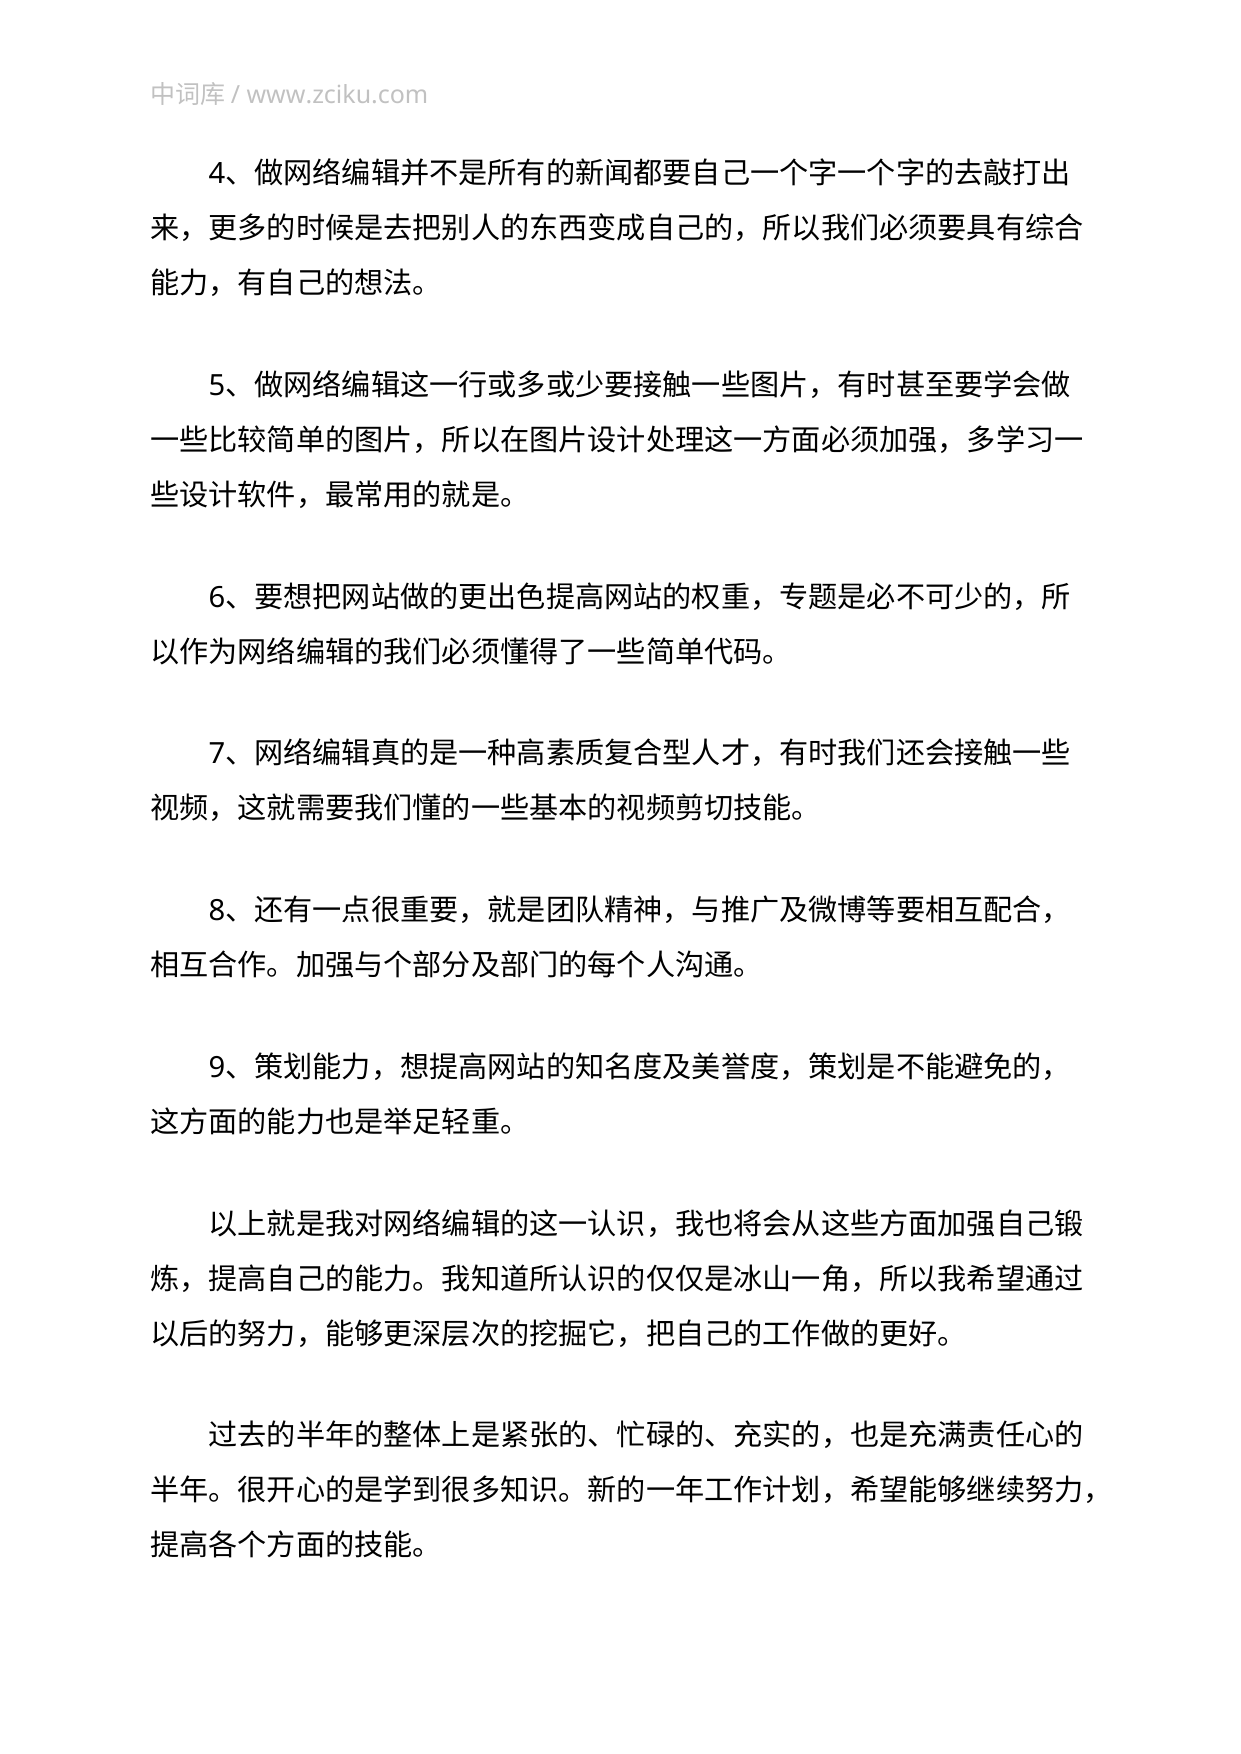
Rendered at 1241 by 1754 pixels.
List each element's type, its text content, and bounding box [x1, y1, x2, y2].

text 4、做网络编辑并不是所有的新闻都要自己一个字一个字的去敲打出来，更多的时候是去把别人的东西变成自己的，所以我们必须要具有综合能力，有自己的想法。 [150, 150, 1090, 302]
text 6、要想把网站做的更出色提高网站的权重，专题是必不可少的，所以作为网络编辑的我们必须懂得了一些简单代码。 [150, 573, 1090, 671]
text 以上就是我对网络编辑的这一认识，我也将会从这些方面加强自己锻炼，提高自己的能力。我知道所认识的仅仅是冰山一角，所以我希望通过以后的努力，能够更深层次的挖掘它，把自己的工作做的更好。 [150, 1200, 1090, 1352]
text 8、还有一点很重要，就是团队精神，与推广及微博等要相互配合，相互合作。加强与个部分及部门的每个人沟通。 [150, 887, 1090, 984]
text 9、策划能力，想提高网站的知名度及美誉度，策划是不能避免的，这方面的能力也是举足轻重。 [150, 1044, 1090, 1141]
text 7、网络编辑真的是一种高素质复合型人才，有时我们还会接触一些视频，这就需要我们懂的一些基本的视频剪切技能。 [150, 730, 1090, 827]
text 过去的半年的整体上是紧张的、忙碌的、充实的，也是充满责任心的半年。很开心的是学到很多知识。新的一年工作计划，希望能够继续努力，提高各个方面的技能。 [150, 1412, 1090, 1564]
text 5、做网络编辑这一行或多或少要接触一些图片，有时甚至要学会做一些比较简单的图片，所以在图片设计处理这一方面必须加强，多学习一些设计软件，最常用的就是。 [150, 362, 1090, 514]
